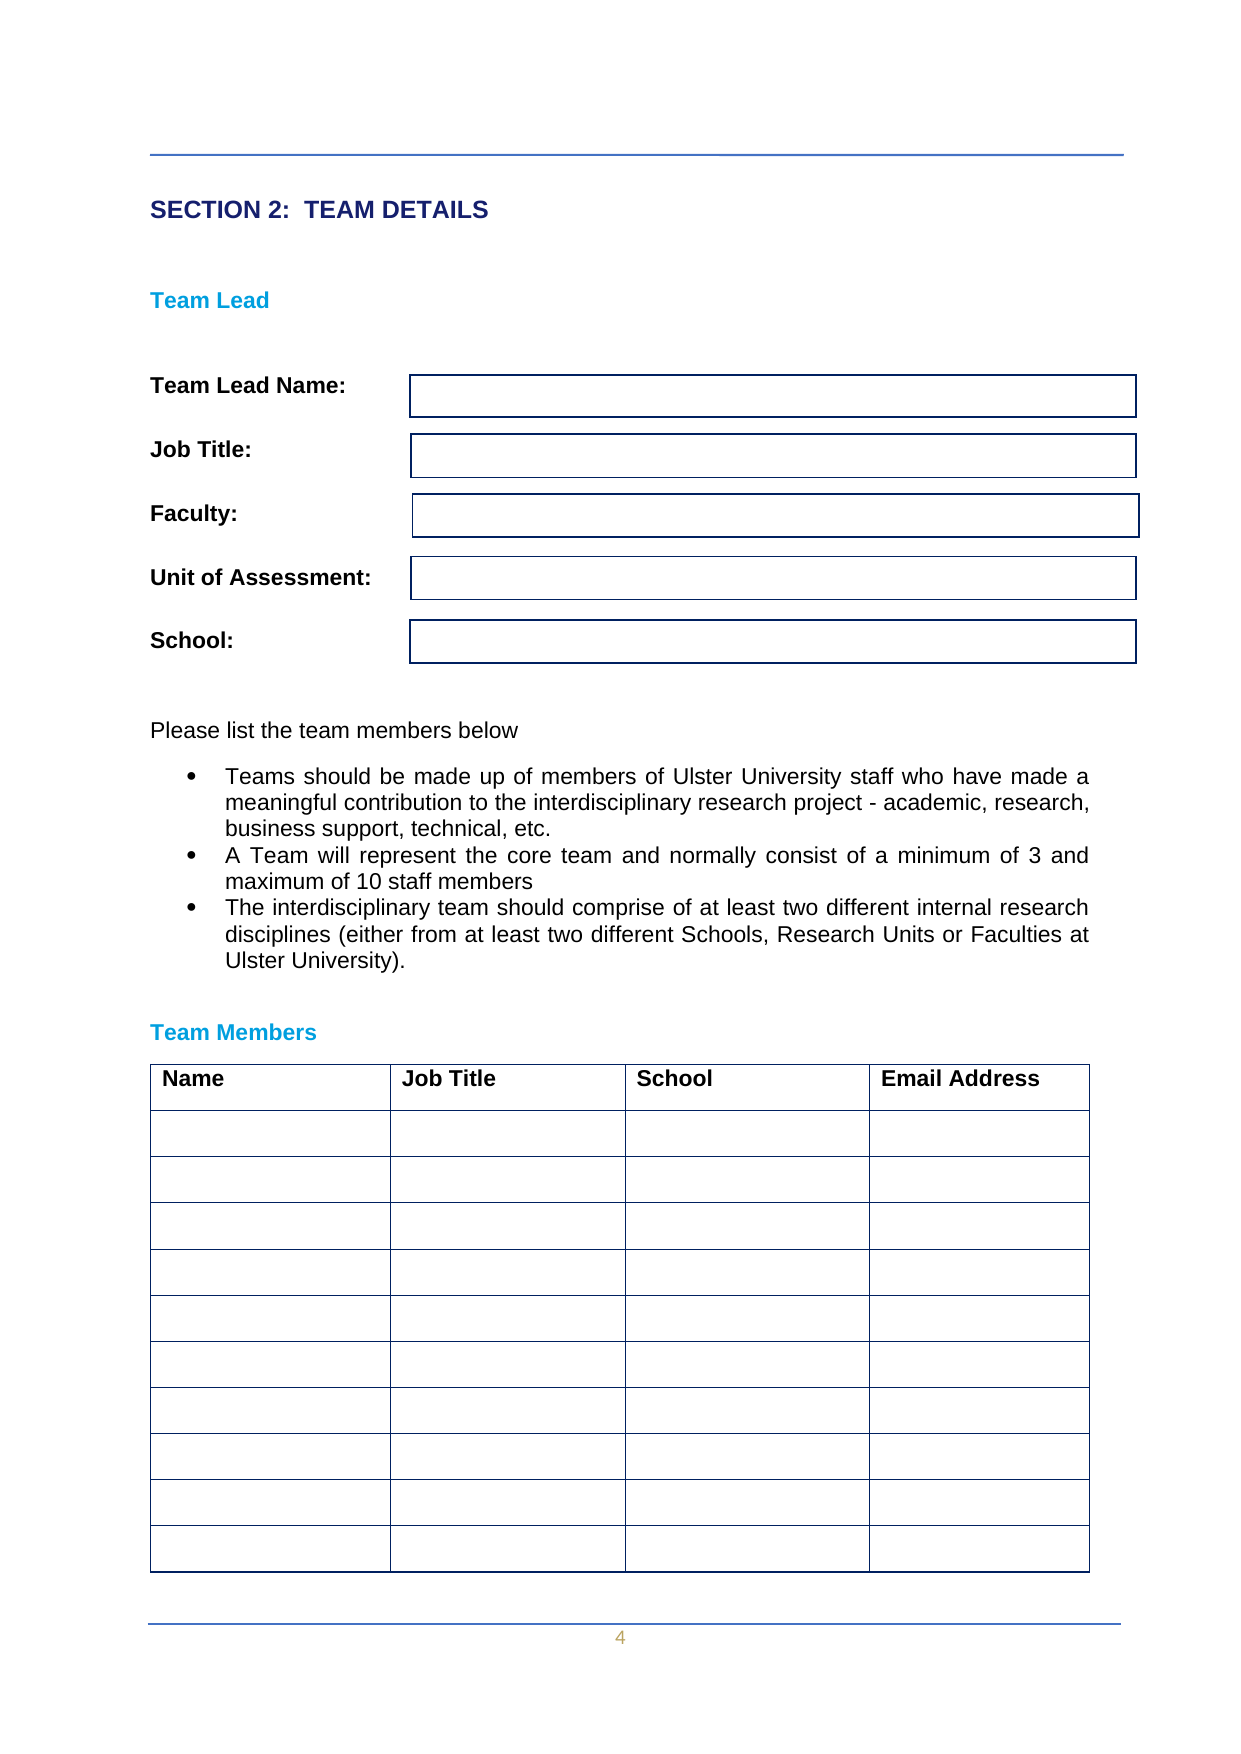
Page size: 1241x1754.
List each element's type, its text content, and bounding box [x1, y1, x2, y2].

table_cell [151, 1203, 390, 1248]
table_cell [626, 1434, 869, 1479]
table_cell [151, 1434, 390, 1479]
table_cell [626, 1157, 869, 1202]
table_cell [391, 1203, 625, 1248]
table_cell [626, 1480, 869, 1525]
table_cell [151, 1296, 390, 1341]
list The interdisciplinary team should comprise of at least two different internal research disciplines (either from at least two different Schools, Research Units or Faculties at Ulster University). [187, 894, 1090, 973]
table_cell [870, 1296, 1089, 1341]
table_cell [151, 1526, 390, 1571]
table_cell [151, 1157, 390, 1202]
table_cell [391, 1526, 625, 1571]
text SECTION 2: TEAM DETAILS [150, 196, 1090, 224]
table_cell [626, 1342, 869, 1387]
list Teams should be made up of members of Ulster University staff who have made a meaningful contribution to the interdisciplinary research project - academic, research, business support, technical, etc. [187, 763, 1090, 842]
table_header Name [151, 1065, 390, 1110]
text Please list the team members below [150, 717, 1090, 744]
table_cell [391, 1480, 625, 1525]
list A Team will represent the core team and normally consist of a minimum of 3 and maximum of 10 staff members [187, 842, 1090, 894]
table_cell [870, 1157, 1089, 1202]
table_header Email Address [870, 1065, 1089, 1110]
table_cell [391, 1157, 625, 1202]
table_cell [870, 1342, 1089, 1387]
table_cell [870, 1526, 1089, 1571]
table_cell [151, 1388, 390, 1433]
table_cell [870, 1250, 1089, 1294]
table_cell [870, 1388, 1089, 1433]
table_cell [151, 1480, 390, 1525]
table_cell [391, 1296, 625, 1341]
table_cell [626, 1388, 869, 1433]
table_cell [391, 1342, 625, 1387]
table_cell [391, 1388, 625, 1433]
text Team Lead Name: [150, 372, 1090, 398]
table_header Job Title [391, 1065, 625, 1110]
text Unit of Assessment: [150, 563, 410, 590]
table_cell [626, 1526, 869, 1571]
text Team Lead [150, 287, 1090, 313]
table_cell [626, 1250, 869, 1294]
text Team Members [150, 1018, 1090, 1045]
text School: [150, 627, 409, 654]
table_cell [870, 1434, 1089, 1479]
text Job Title: [150, 436, 410, 462]
table_header School [626, 1065, 869, 1110]
table_cell [626, 1296, 869, 1341]
table_cell [626, 1111, 869, 1156]
table_cell [151, 1250, 390, 1294]
table_cell [870, 1203, 1089, 1248]
table_cell [151, 1111, 390, 1156]
table_cell [391, 1250, 625, 1294]
table_cell [870, 1480, 1089, 1525]
text Faculty: [150, 499, 412, 526]
table_cell [151, 1342, 390, 1387]
table_cell [870, 1111, 1089, 1156]
table_cell [391, 1111, 625, 1156]
table_cell [391, 1434, 625, 1479]
table_cell [626, 1203, 869, 1248]
